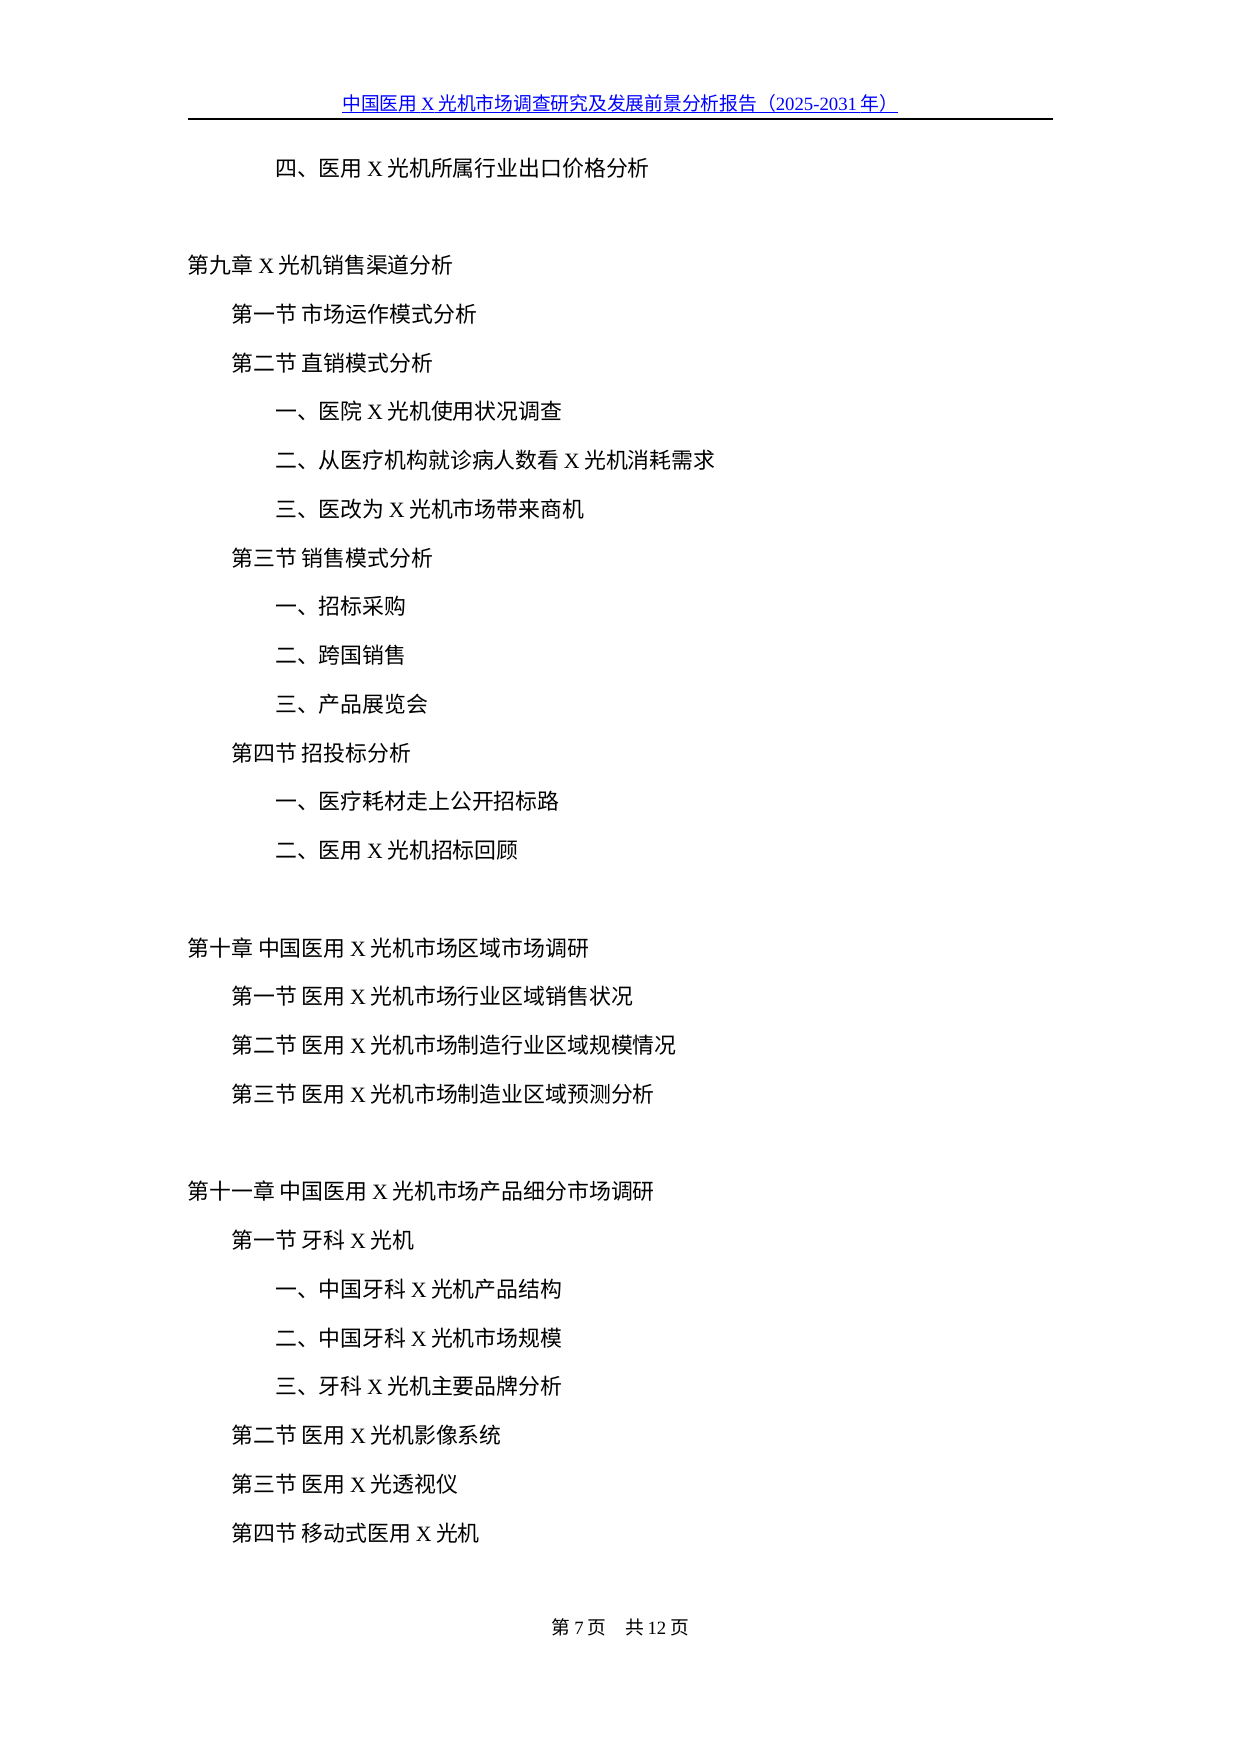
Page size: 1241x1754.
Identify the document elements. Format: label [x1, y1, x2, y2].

text [187, 150, 1053, 1548]
